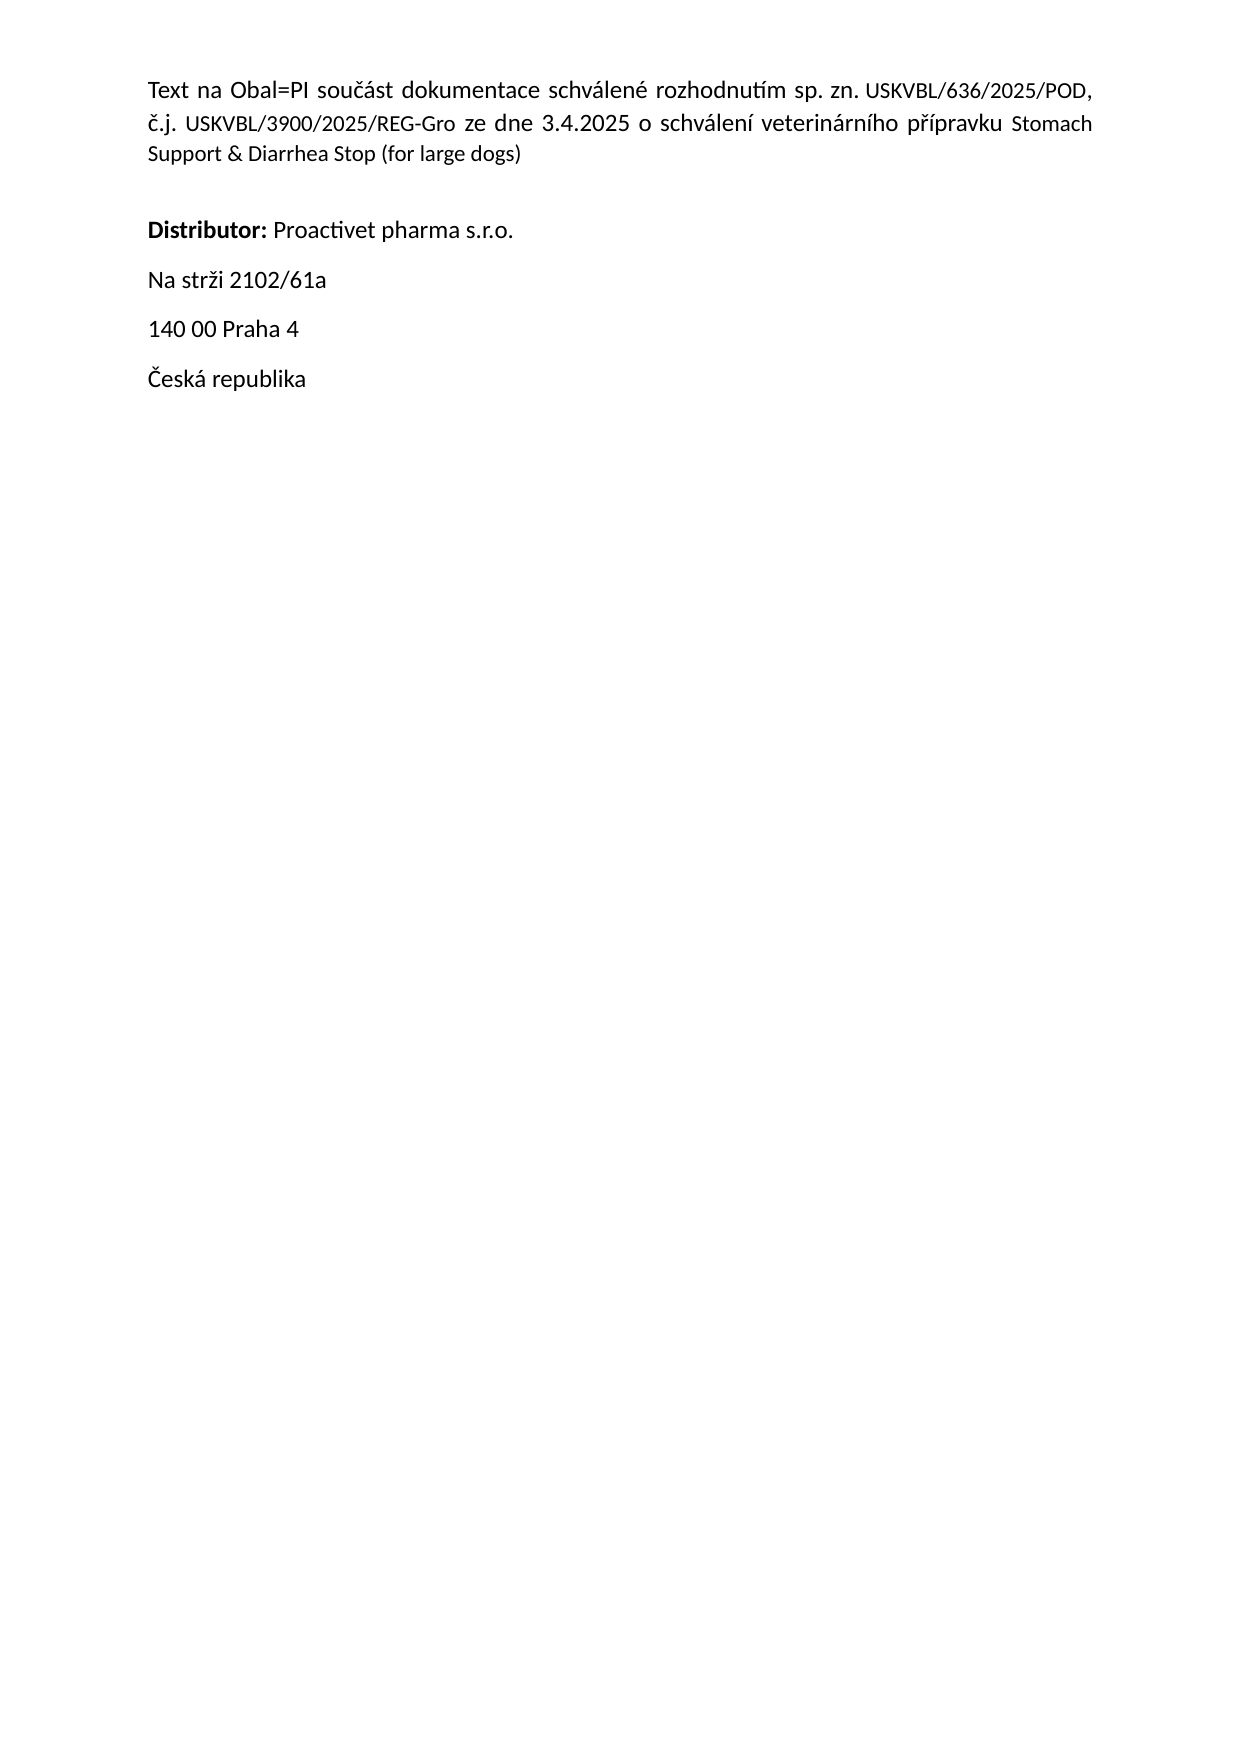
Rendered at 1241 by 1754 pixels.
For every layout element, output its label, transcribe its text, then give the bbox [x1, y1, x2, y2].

text 140 00 Praha 4 [148, 313, 1093, 344]
text Česká republika [148, 363, 1093, 393]
text Distributor: Proactivet pharma s.r.o. [148, 214, 1093, 245]
text Na strži 2102/61a [148, 264, 1093, 294]
